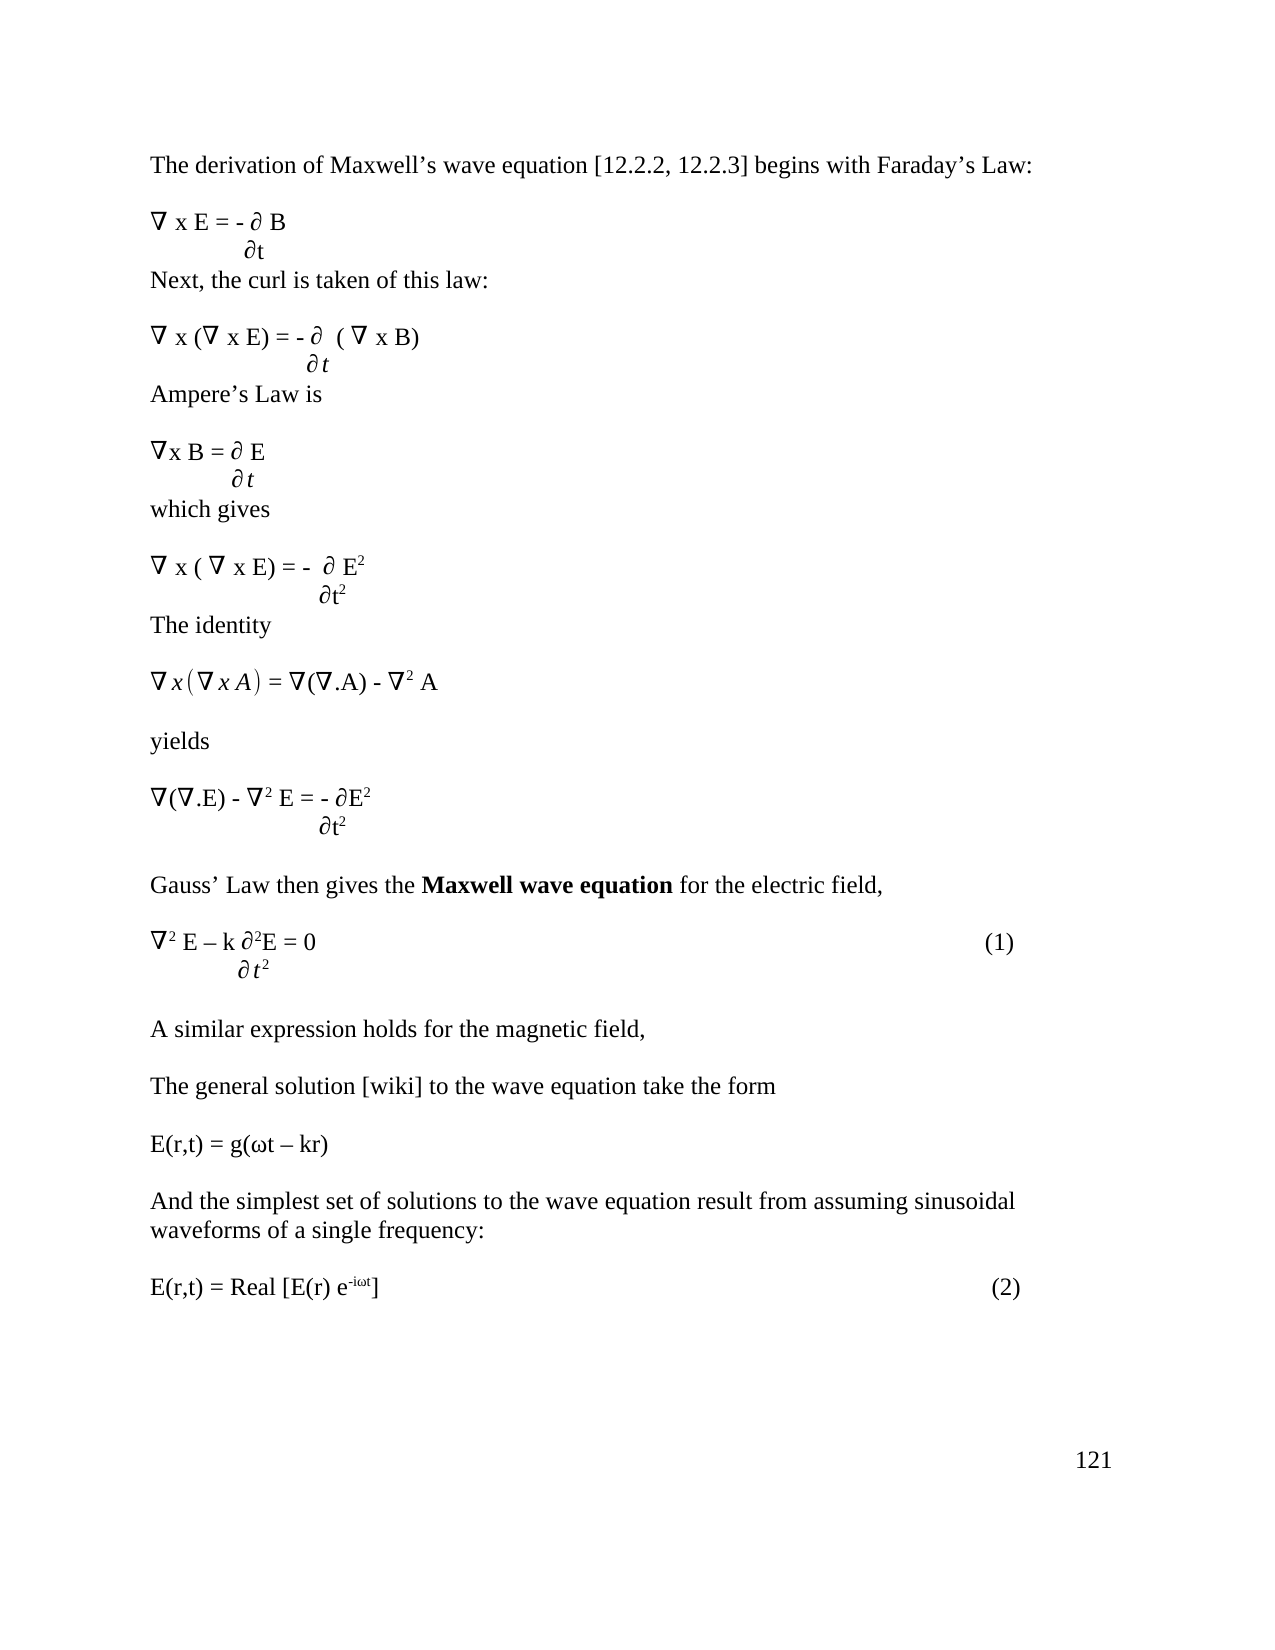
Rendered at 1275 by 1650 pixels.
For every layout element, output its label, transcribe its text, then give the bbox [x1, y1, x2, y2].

text A similar expression holds for the magnetic field, [150, 1014, 1125, 1042]
text t2 [150, 812, 1125, 841]
text x ( x E) = - E2 [150, 552, 1125, 581]
text E(r,t) = Real [E(r) e-iωt] (2) [150, 1272, 1125, 1301]
text The identity [150, 610, 1125, 638]
text 2 E – k 2E = 0 (1) [150, 927, 1125, 956]
text Ampere’s Law is [150, 379, 1125, 408]
text And the simplest set of solutions to the wave equation result from assuming sinusoidal waveforms of a single frequency: [150, 1186, 1125, 1244]
text yields [150, 726, 1125, 755]
text which gives [150, 494, 1125, 523]
text The derivation of Maxwell’s wave equation [12.2.2, 12.2.3] begins with Faraday’s Law: [150, 150, 1125, 179]
text (.E) - 2 E = - E2 [150, 783, 1125, 812]
text The general solution [wiki] to the wave equation take the form [150, 1071, 1125, 1100]
text x B = E [150, 437, 1125, 466]
text Gauss’ Law then gives the Maxwell wave equation for the electric field, [150, 870, 1125, 899]
text x ( x E) = - ( x B) [150, 322, 1125, 351]
text 121 [150, 1445, 1125, 1474]
text 2 [150, 956, 1125, 985]
text t [150, 236, 1125, 265]
text x E = - B [150, 207, 1125, 236]
text t2 [150, 581, 1125, 610]
text = (.A) - 2 A [150, 667, 1125, 697]
text Next, the curl is taken of this law: [150, 265, 1125, 294]
text E(r,t) = g(ωt – kr) [150, 1129, 1125, 1157]
